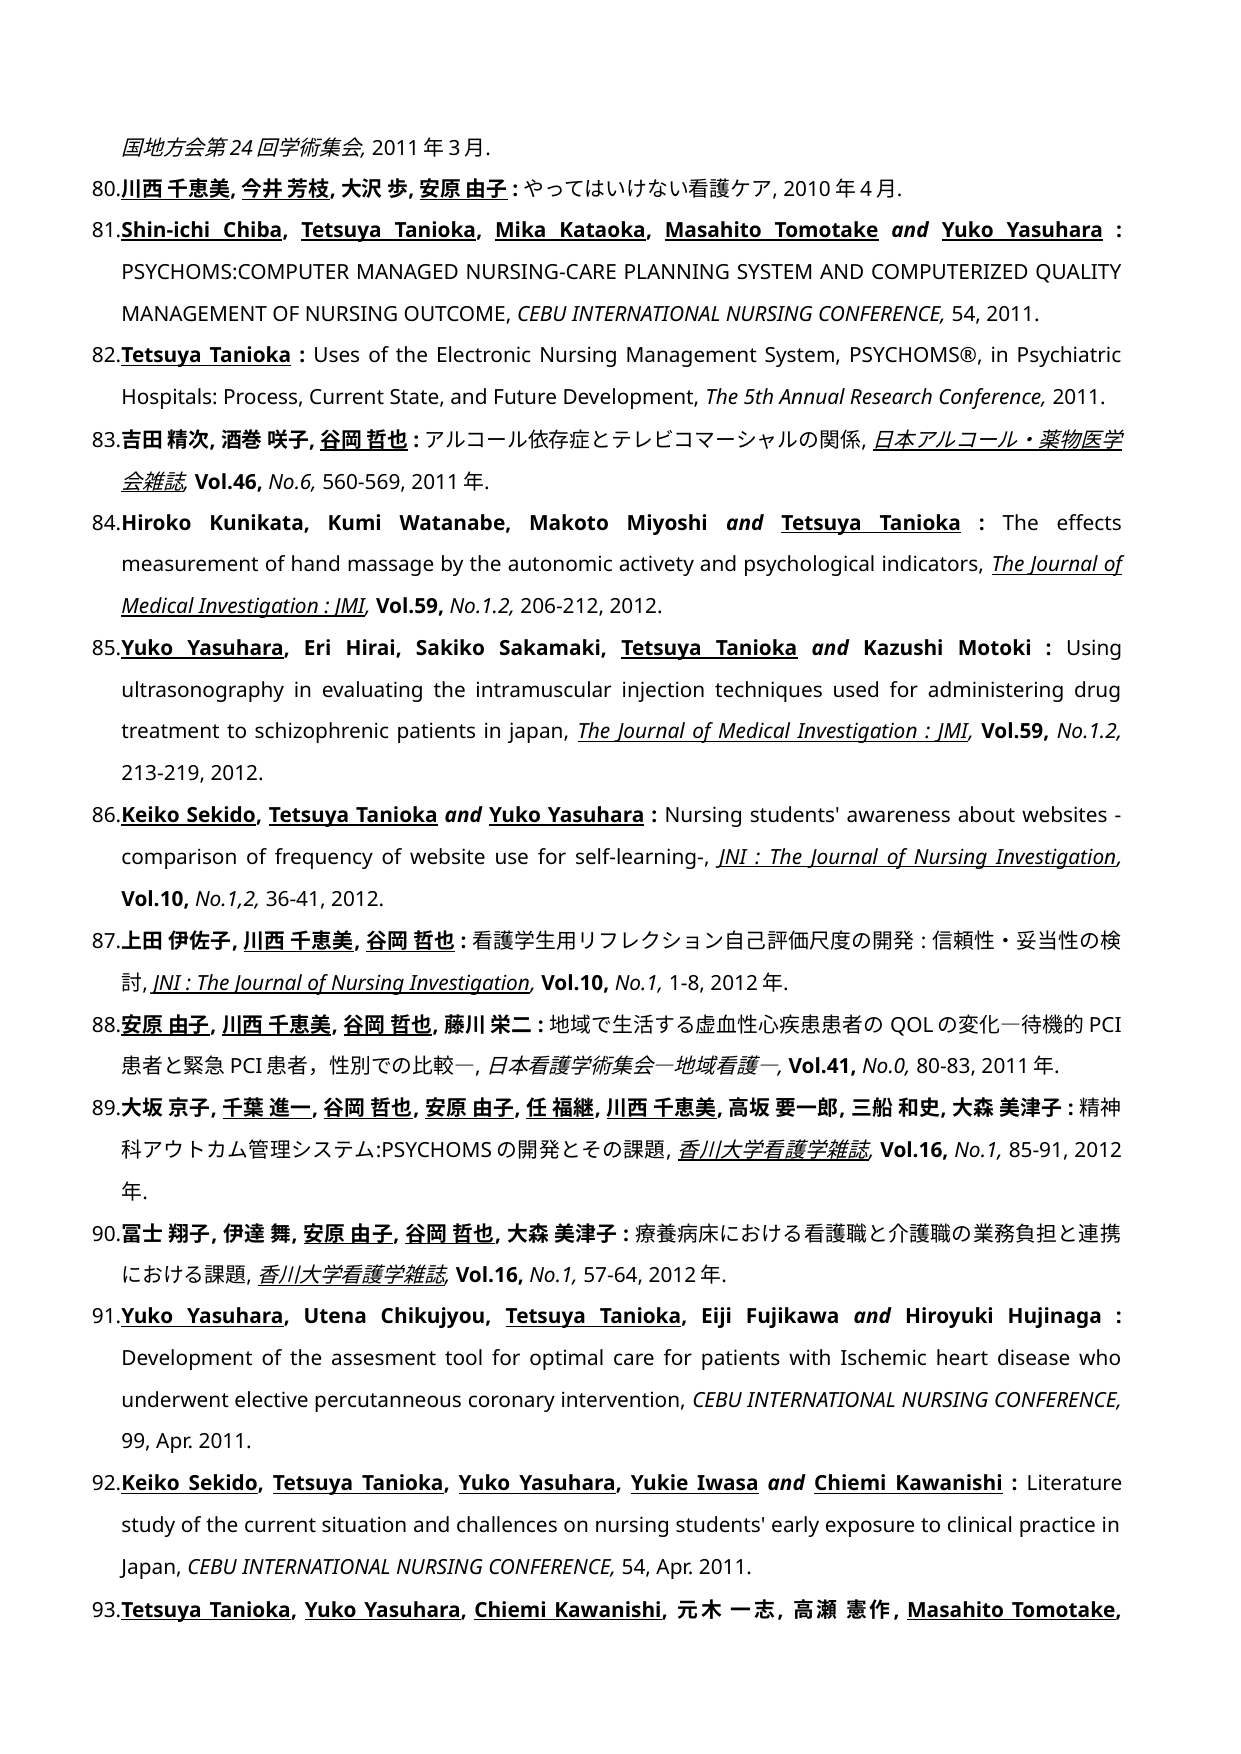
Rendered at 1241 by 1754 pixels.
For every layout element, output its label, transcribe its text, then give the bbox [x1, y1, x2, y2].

list 大坂 京子, 千葉 進一, 谷岡 哲也, 安原 由子, 任 福継, 川西 千恵美, 高坂 要一郎, 三船 和史, 大森 美津子 : 精神科アウトカム管理システム:PSYCHOMSの開発とその課題, 香川大学看護学雑誌, Vol.16, No.1, 85-91, 2012年. [92, 1086, 1122, 1211]
list Yuko Yasuhara, Eri Hirai, Sakiko Sakamaki, Tetsuya Tanioka and Kazushi Motoki : Using ultrasonography in evaluating the intramuscular injection techniques used for administering drug treatment to schizophrenic patients in japan, The Journal of Medical Investigation : JMI, Vol.59, No.1.2, 213-219, 2012. [92, 626, 1122, 793]
list Hiroko Kunikata, Kumi Watanabe, Makoto Miyoshi and Tetsuya Tanioka : The effects measurement of hand massage by the autonomic activety and psychological indicators, The Journal of Medical Investigation : JMI, Vol.59, No.1.2, 206-212, 2012. [92, 501, 1122, 626]
list 川西 千恵美, 今井 芳枝, 大沢 歩, 安原 由子 : やってはいけない看護ケア, 2010年4月. [92, 167, 1122, 209]
list Tetsuya Tanioka : Uses of the Electronic Nursing Management System, PSYCHOMS®, in Psychiatric Hospitals: Process, Current State, and Future Development, The 5th Annual Research Conference, 2011. [92, 334, 1122, 417]
list Shin-ichi Chiba, Tetsuya Tanioka, Mika Kataoka, Masahito Tomotake and Yuko Yasuhara : PSYCHOMS:COMPUTER MANAGED NURSING-CARE PLANNING SYSTEM AND COMPUTERIZED QUALITY MANAGEMENT OF NURSING OUTCOME, CEBU INTERNATIONAL NURSING CONFERENCE, 54, 2011. [92, 209, 1122, 334]
list Yuko Yasuhara, Utena Chikujyou, Tetsuya Tanioka, Eiji Fujikawa and Hiroyuki Hujinaga : Development of the assesment tool for optimal care for patients with Ischemic heart disease who underwent elective percutanneous coronary intervention, CEBU INTERNATIONAL NURSING CONFERENCE, 99, Apr. 2011. [92, 1295, 1122, 1462]
list 吉田 精次, 酒巻 咲子, 谷岡 哲也 : アルコール依存症とテレビコマーシャルの関係, 日本アルコール・薬物医学会雑誌, Vol.46, No.6, 560-569, 2011年. [92, 417, 1122, 501]
list Keiko Sekido, Tetsuya Tanioka, Yuko Yasuhara, Yukie Iwasa and Chiemi Kawanishi : Literature study of the current situation and challences on nursing students' early exposure to clinical practice in Japan, CEBU INTERNATIONAL NURSING CONFERENCE, 54, Apr. 2011. [92, 1462, 1122, 1587]
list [92, 1587, 1122, 1629]
list 安原 由子, 川西 千恵美, 谷岡 哲也, 藤川 栄二 : 地域で生活する虚血性心疾患患者のQOLの変化―待機的PCI患者と緊急PCI患者，性別での比較―, 日本看護学術集会―地域看護―, Vol.41, No.0, 80-83, 2011年. [92, 1002, 1122, 1086]
list 冨士 翔子, 伊達 舞, 安原 由子, 谷岡 哲也, 大森 美津子 : 療養病床における看護職と介護職の業務負担と連携における課題, 香川大学看護学雑誌, Vol.16, No.1, 57-64, 2012年. [92, 1211, 1122, 1295]
list Keiko Sekido, Tetsuya Tanioka and Yuko Yasuhara : Nursing students' awareness about websites -comparison of frequency of website use for self-learning-, JNI : The Journal of Nursing Investigation, Vol.10, No.1,2, 36-41, 2012. [92, 793, 1122, 919]
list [92, 125, 1122, 167]
list 上田 伊佐子, 川西 千恵美, 谷岡 哲也 : 看護学生用リフレクション自己評価尺度の開発 : 信頼性・妥当性の検討, JNI : The Journal of Nursing Investigation, Vol.10, No.1, 1-8, 2012年. [92, 919, 1122, 1002]
